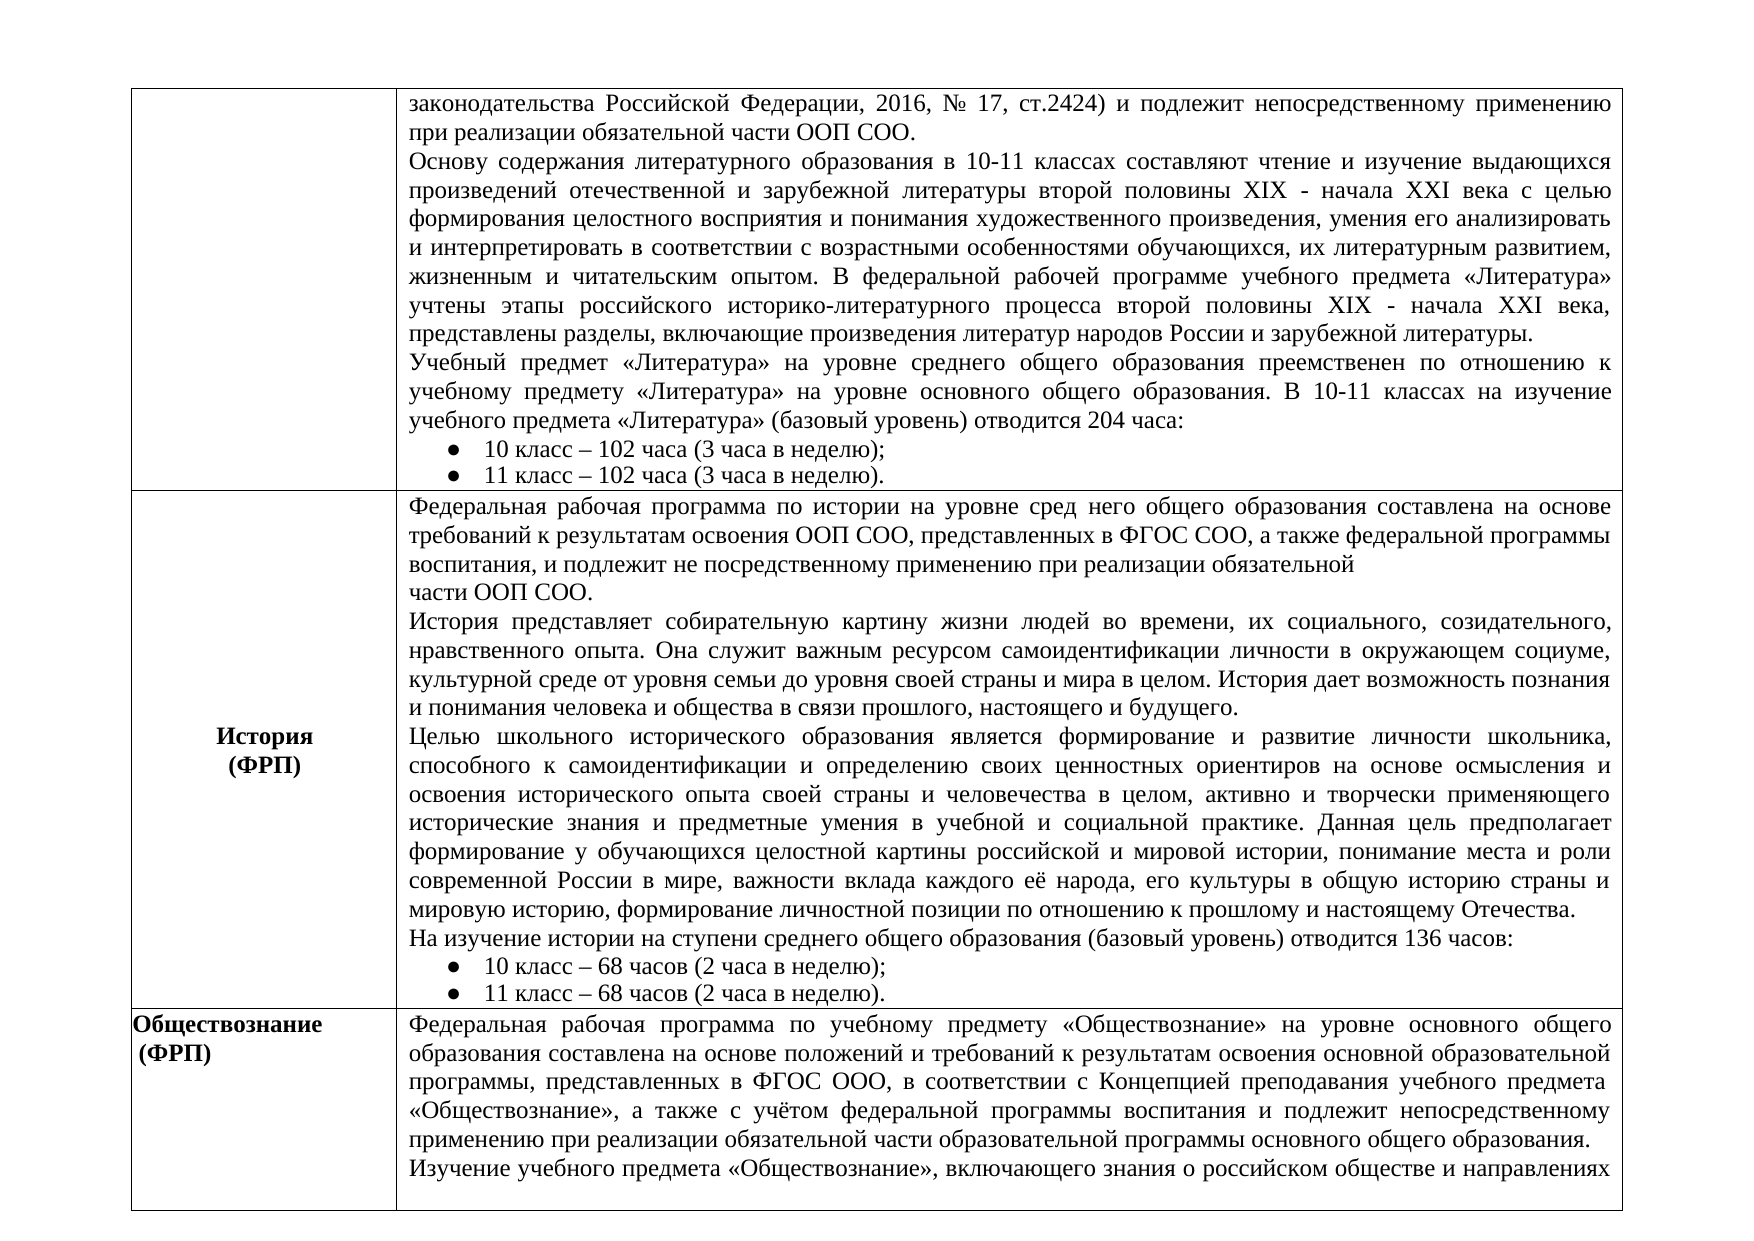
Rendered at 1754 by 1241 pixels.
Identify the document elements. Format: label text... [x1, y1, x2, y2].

table_cell Федеральная рабочая программа по истории на уровне сред­ него общего образования составлена на основе требований к результатам освоения ООП СОО, представленных в ФГОС СОО, а также федеральной программы воспитания, и подлежит не­ посредственному применению при реализации обязательной части ООП СОО. История представляет собирательную картину жизни людей во времени, их социального, созидательного, нравственного опыта. Она служит важным ресурсом самоидентификации личности в окружающем социуме, культурной среде от уровня семьи до уровня своей страны и мира в целом. История дает возможность познания и понимания человека и общества в связи прошлого, настоящего и будущего. Целью школьного исторического образования является формирование и развитие личности школьника, способного к самоидентификации и определению своих ценностных ориентиров на основе осмысления и освоения исторического опыта своей страны и человечества в целом, активно и творчески применяющего исторические знания и предметные умения в учебной и социальной практике. Данная цель предполагает формирование у обучающихся целостной картины российской и мировой истории, понимание места и роли современной России в мире, важности вклада каждого её народа, его культуры в общую историю страны и мировую историю, формирование личностной позиции по отношению к прошлому и настоящему Отечества. На изучение истории на ступени среднего общего образования (базовый уровень) отводится 136 часов: 10 класс – 68 часов (2 часа в неделю); 11 класс – 68 часов (2 часа в неделю). [397, 491, 1622, 1008]
table_header [132, 89, 396, 490]
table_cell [397, 1009, 1622, 1210]
table_cell История (ФРП) [132, 491, 396, 1008]
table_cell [132, 1009, 396, 1210]
table_header законодательства Российской Федерации, 2016, № 17, ст.2424) и подлежит непосредственному применению при реализации обязательной части ООП СОО. Основу содержания литературного образования в 10-11 классах составляют чтение и изучение выдающихся произведений отечественной и зарубежной литературы второй половины ХIХ - начала ХХI века с целью формирования целостного восприятия и понимания художественного произведения, умения его анализировать и интерпретировать в соответствии с возрастными особенностями обучающихся, их литературным развитием, жизненным и читательским опытом. В федеральной рабочей программе учебного предмета «Литература» учтены этапы российского историко-литературного процесса второй половины ХIХ - начала ХХI века, представлены разделы, включающие произведения литератур народов России и зарубежной литературы. Учебный предмет «Литература» на уровне среднего общего образования преемственен по отношению к учебному предмету «Литература» на уровне основного общего образования. В 10-11 классах на изучение учебного предмета «Литература» (базовый уровень) отводится 204 часа: 10 класс – 102 часа (3 часа в неделю); 11 класс – 102 часа (3 часа в неделю). [397, 89, 1622, 490]
